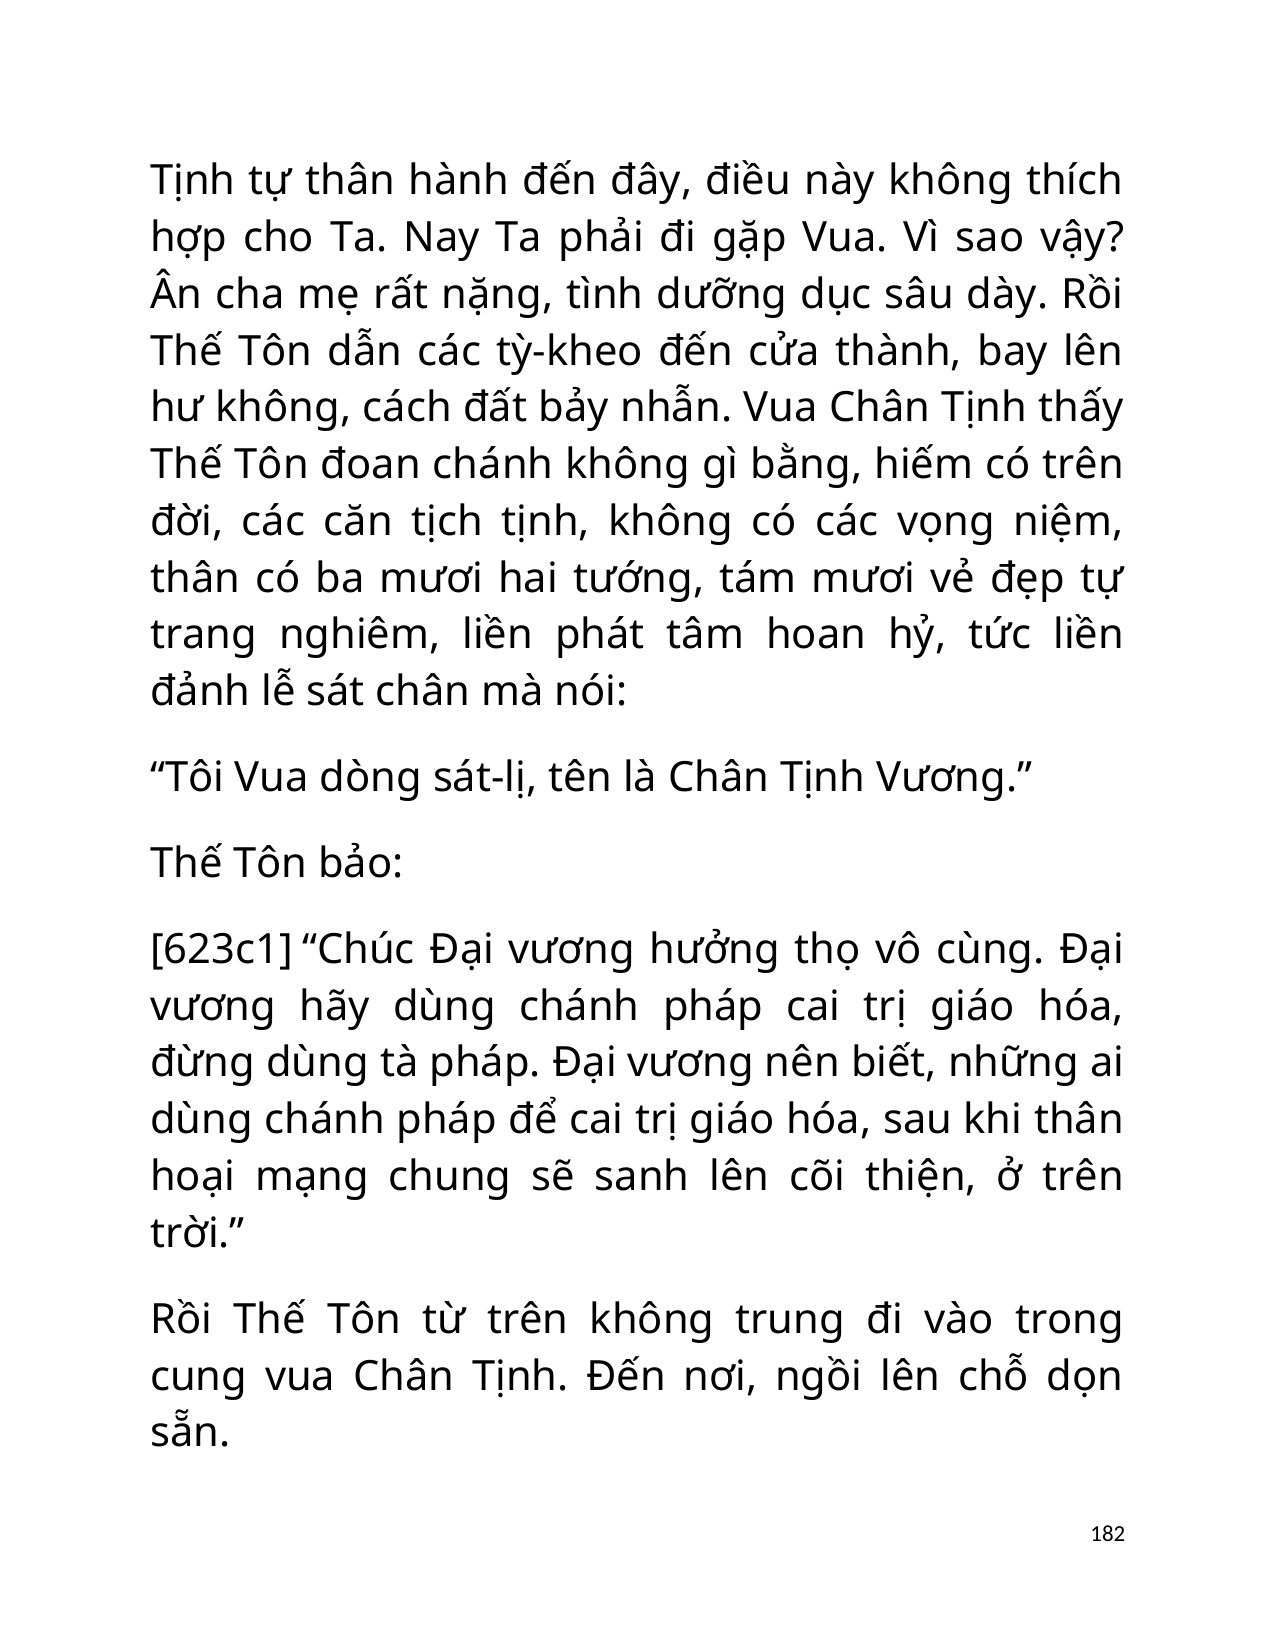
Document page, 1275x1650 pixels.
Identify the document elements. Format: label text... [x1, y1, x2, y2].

text Thế Tôn bảo: [150, 833, 1125, 889]
text “Tôi Vua dòng sát-lị, tên là Chân Tịnh Vương.” [150, 747, 1125, 804]
text Rồi Thế Tôn từ trên không trung đi vào trong cung vua Chân Tịnh. Đến nơi, ngồi lên chỗ dọn sẵn. [150, 1288, 1125, 1459]
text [150, 150, 1125, 718]
text [623c1] “Chúc Đại vương hưởng thọ vô cùng. Đại vương hãy dùng chánh pháp cai trị giáo hóa, đừng dùng tà pháp. Đại vương nên biết, những ai dùng chánh pháp để cai trị giáo hóa, sau khi thân hoại mạng chung sẽ sanh lên cõi thiện, ở trên trời.” [150, 919, 1125, 1259]
